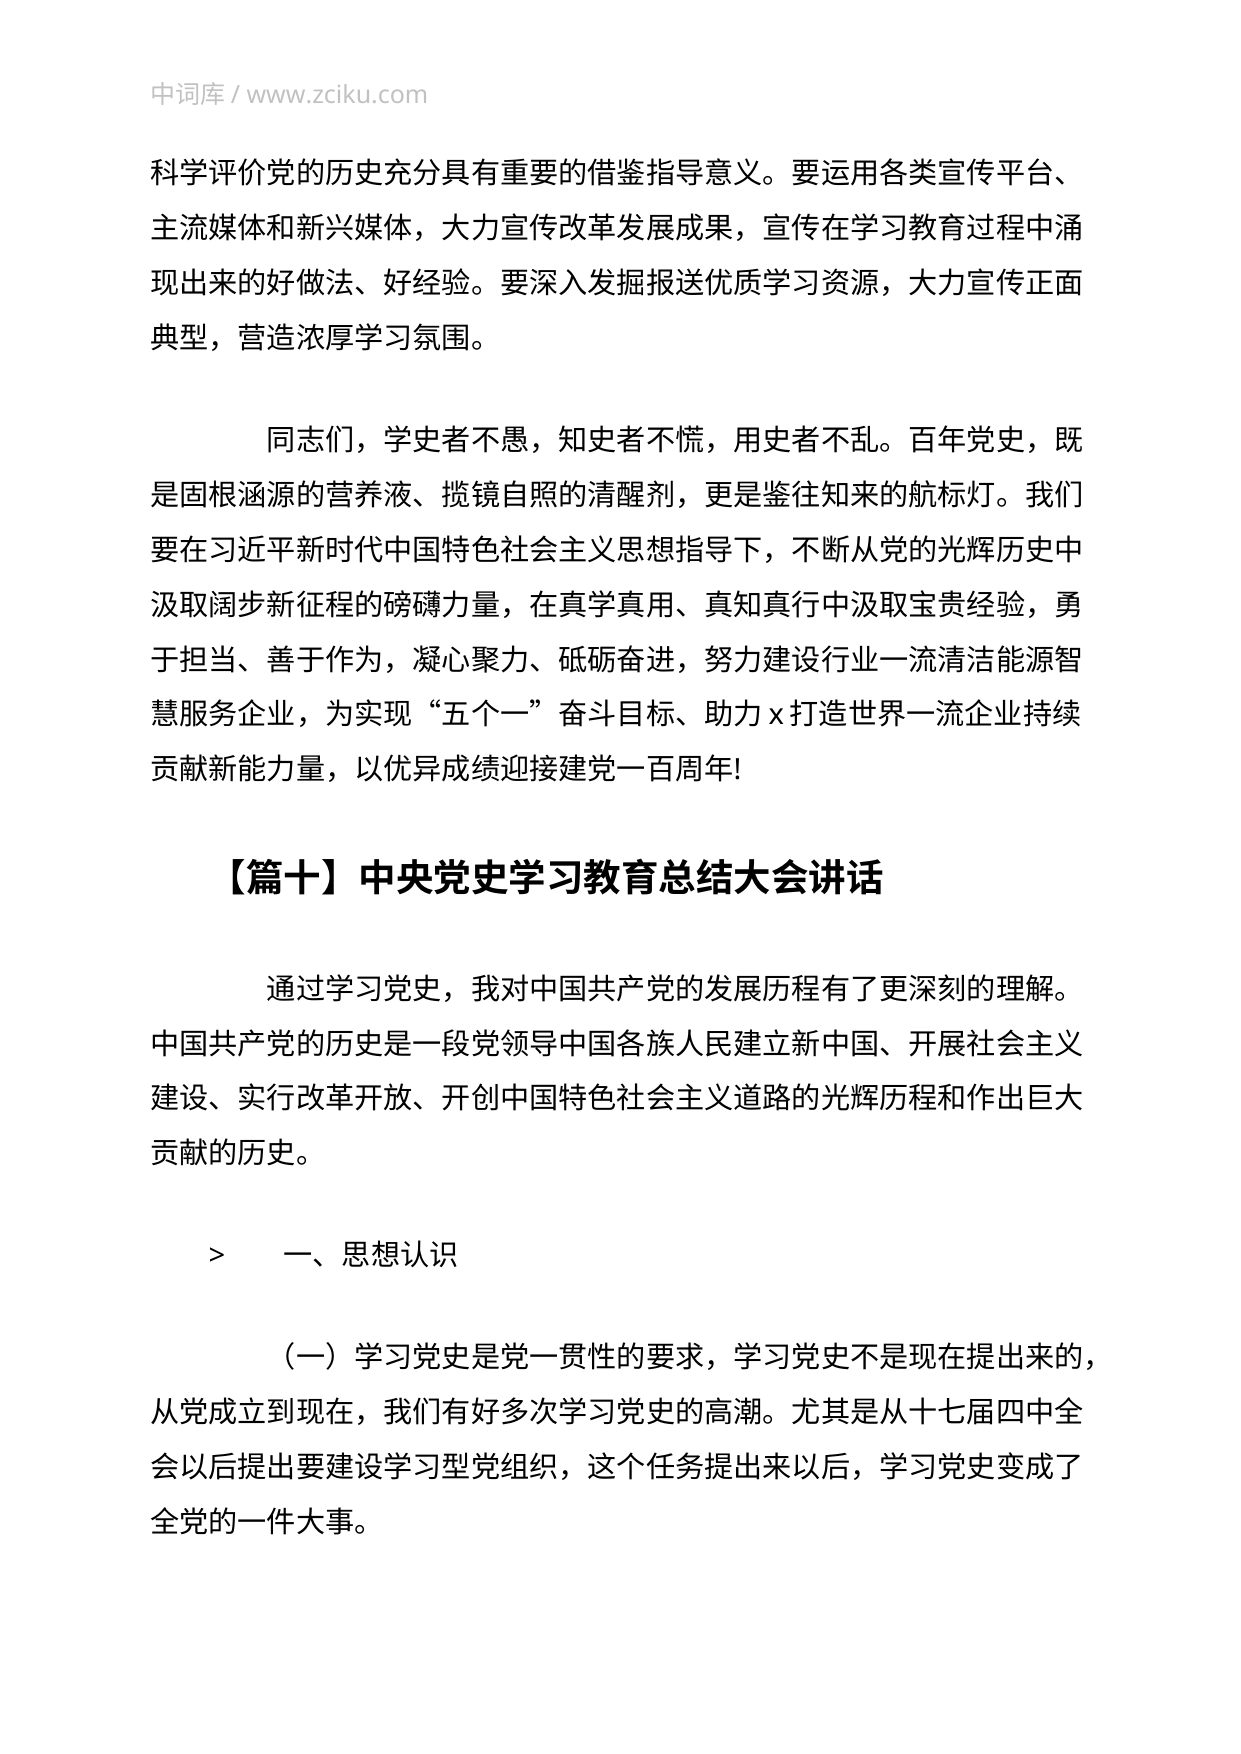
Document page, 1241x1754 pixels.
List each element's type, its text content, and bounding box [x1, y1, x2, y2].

text 通过学习党史，我对中国共产党的发展历程有了更深刻的理解。中国共产党的历史是一段党领导中国各族人民建立新中国、开展社会主义建设、实行改革开放、开创中国特色社会主义道路的光辉历程和作出巨大贡献的历史。 [150, 965, 1090, 1172]
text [150, 150, 1090, 357]
text 同志们，学史者不愚，知史者不慌，用史者不乱。百年党史，既是固根涵源的营养液、揽镜自照的清醒剂，更是鉴往知来的航标灯。我们要在习近平新时代中国特色社会主义思想指导下，不断从党的光辉历史中汲取阔步新征程的磅礴力量，在真学真用、真知真行中汲取宝贵经验，勇于担当、善于作为，凝心聚力、砥砺奋进，努力建设行业一流清洁能源智慧服务企业，为实现“五个一”奋斗目标、助力x打造世界一流企业持续贡献新能力量，以优异成绩迎接建党一百周年! [150, 416, 1090, 788]
text > 一、思想认识 [150, 1232, 1090, 1274]
text （一）学习党史是党一贯性的要求，学习党史不是现在提出来的，从党成立到现在，我们有好多次学习党史的高潮。尤其是从十七届四中全会以后提出要建设学习型党组织，这个任务提出来以后，学习党史变成了全党的一件大事。 [150, 1334, 1090, 1541]
text 【篇十】中央党史学习教育总结大会讲话 [150, 848, 1090, 902]
